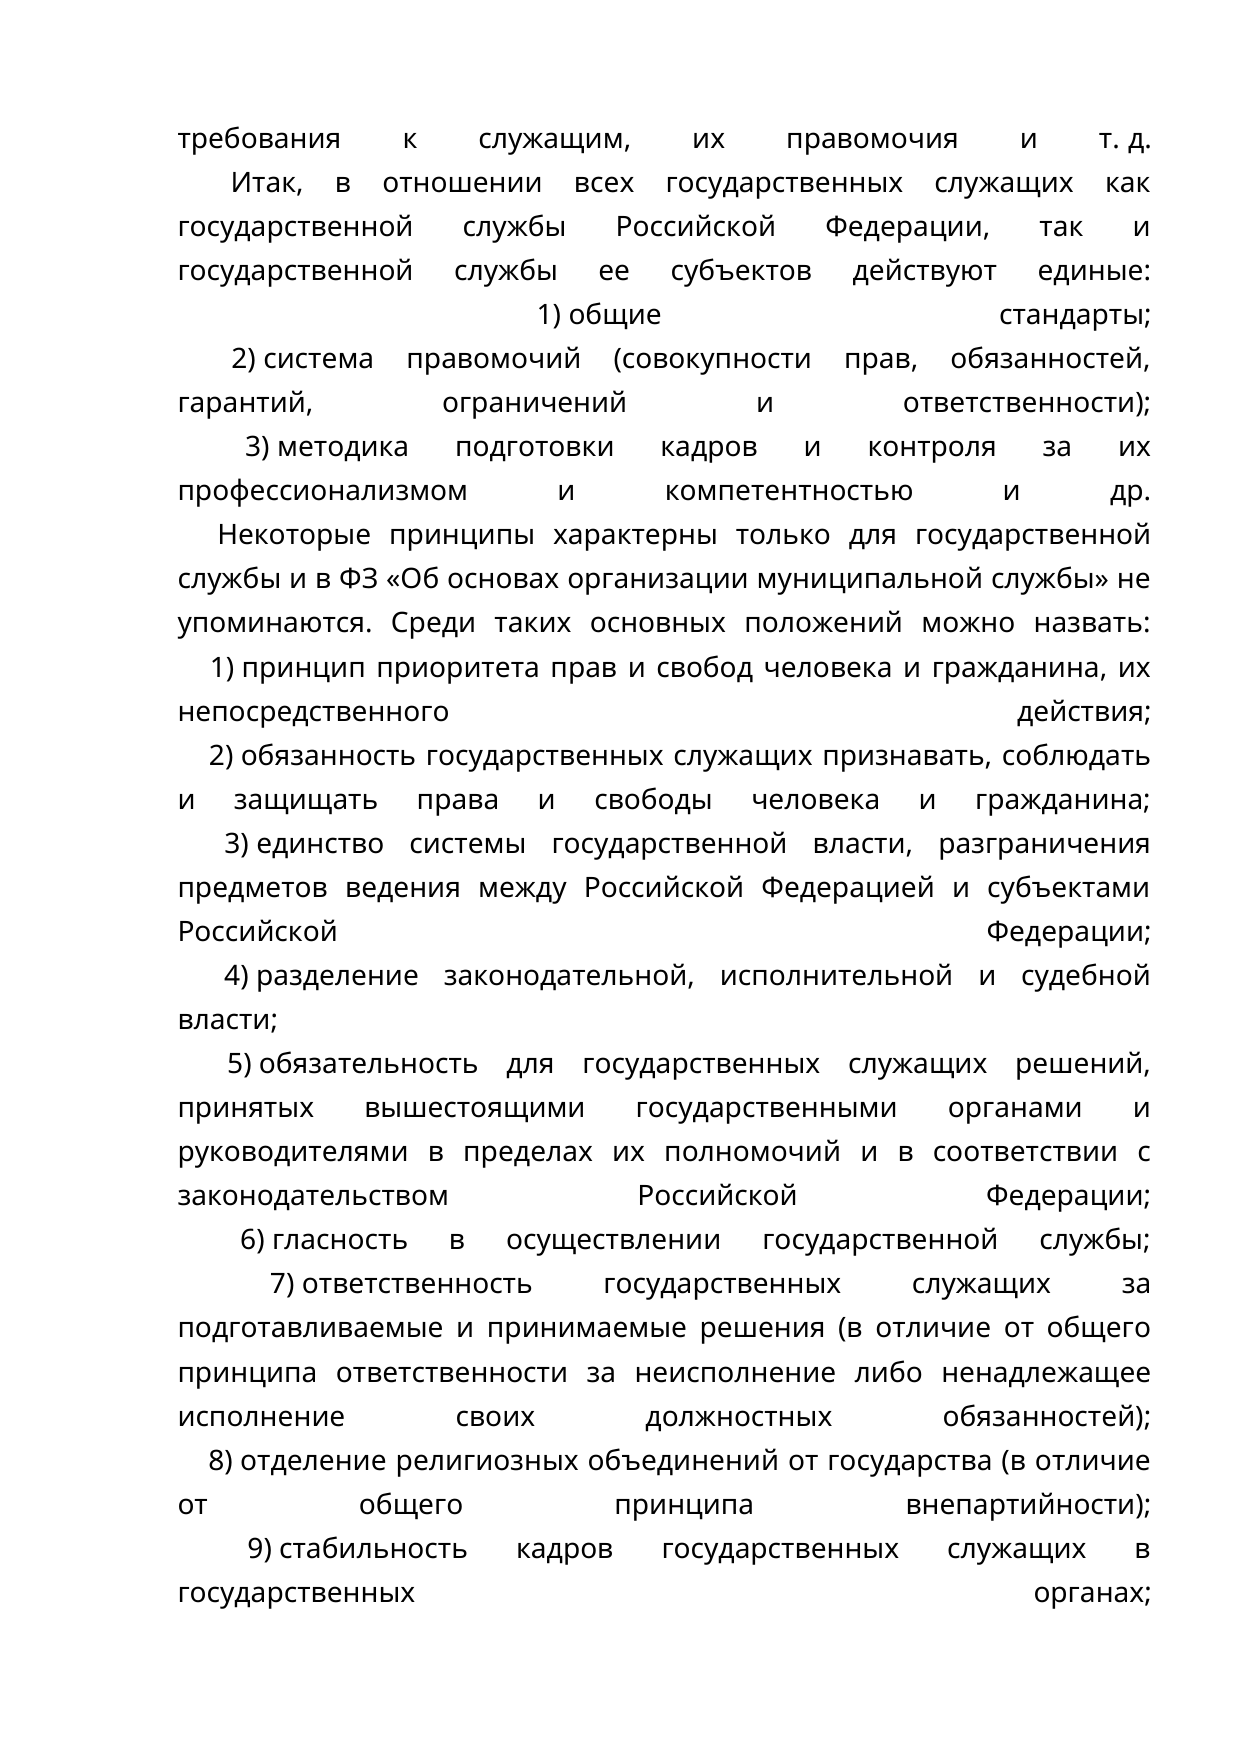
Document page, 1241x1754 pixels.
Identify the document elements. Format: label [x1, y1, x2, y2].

text [177, 118, 1152, 1611]
